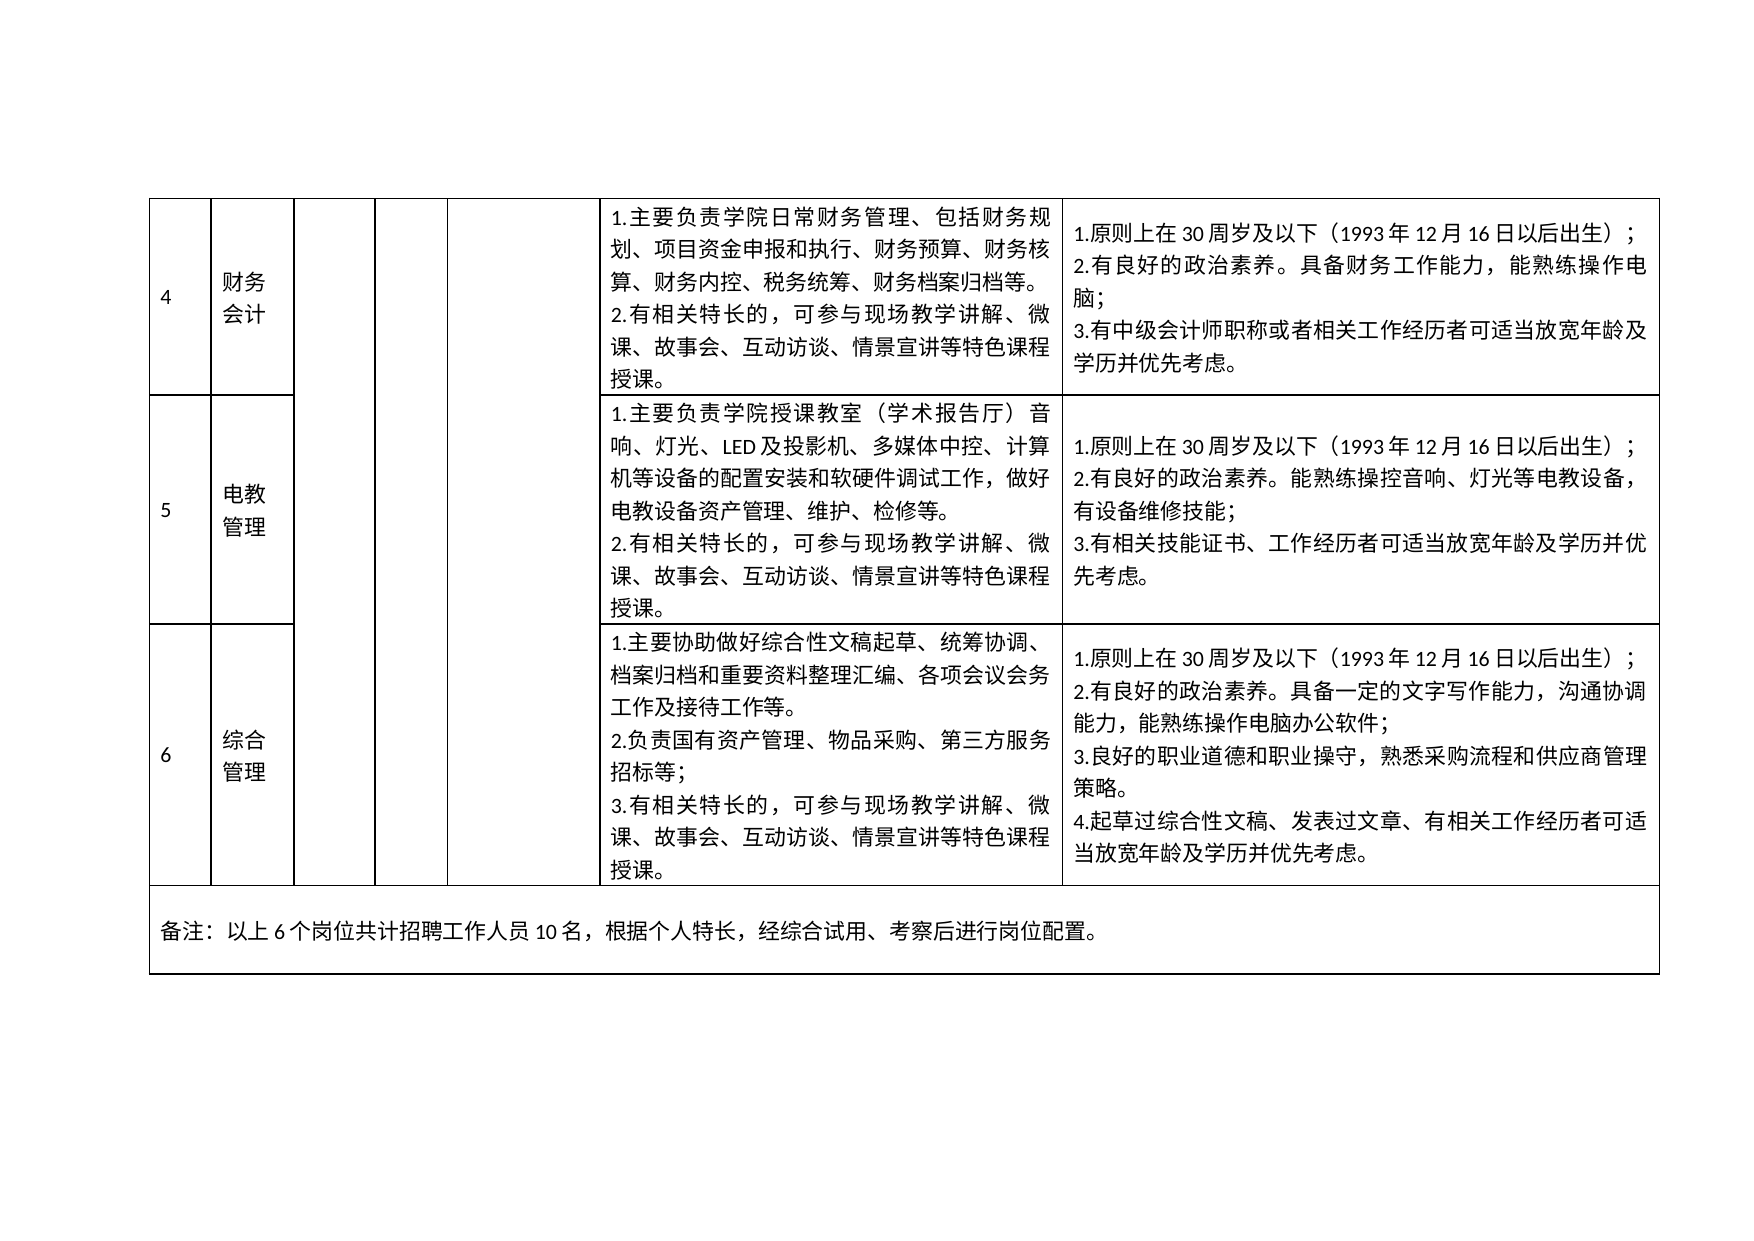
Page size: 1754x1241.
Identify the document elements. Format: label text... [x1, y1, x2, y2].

table_cell 1.主要负责学院授课教室（学术报告厅）音响、灯光、LED及投影机、多媒体中控、计算机等设备的配置安装和软硬件调试工作，做好电教设备资产管理、维护、检修等。 2.有相关特长的，可参与现场教学讲解、微课、故事会、互动访谈、情景宣讲等特色课程授课。 [601, 396, 1062, 623]
table_cell 1.主要负责学院日常财务管理、包括财务规划、项目资金申报和执行、财务预算、财务核算、财务内控、税务统筹、财务档案归档等。 2.有相关特长的，可参与现场教学讲解、微课、故事会、互动访谈、情景宣讲等特色课程授课。 [601, 199, 1062, 394]
table_cell 1.原则上在30周岁及以下（1993年12月16日以后出生）； 2.有良好的政治素养。具备财务工作能力，能熟练操作电脑； 3.有中级会计师职称或者相关工作经历者可适当放宽年龄及学历并优先考虑。 [1063, 199, 1659, 394]
table_cell 1.主要协助做好综合性文稿起草、统筹协调、档案归档和重要资料整理汇编、各项会议会务工作及接待工作等。 2.负责国有资产管理、物品采购、第三方服务招标等； 3.有相关特长的，可参与现场教学讲解、微课、故事会、互动访谈、情景宣讲等特色课程授课。 [601, 625, 1062, 885]
table_cell 4 [150, 199, 210, 394]
table_cell 1.原则上在30周岁及以下（1993年12月16日以后出生）； 2.有良好的政治素养。具备一定的文字写作能力，沟通协调能力，能熟练操作电脑办公软件； 3.良好的职业道德和职业操守，熟悉采购流程和供应商管理策略。 4.起草过综合性文稿、发表过文章、有相关工作经历者可适当放宽年龄及学历并优先考虑。 [1063, 625, 1659, 885]
table_cell 5 [150, 396, 210, 623]
table_cell 综合 管理 [212, 625, 293, 885]
table_cell 备注：以上6个岗位共计招聘工作人员10名，根据个人特长，经综合试用、考察后进行岗位配置。 [150, 886, 1659, 973]
table_cell 财务 会计 [212, 199, 293, 394]
table_cell 1.原则上在30周岁及以下（1993年12月16日以后出生）； 2.有良好的政治素养。能熟练操控音响、灯光等电教设备，有设备维修技能； 3.有相关技能证书、工作经历者可适当放宽年龄及学历并优先考虑。 [1063, 396, 1659, 623]
table_cell 电教 管理 [212, 396, 293, 623]
table_cell 6 [150, 625, 210, 885]
